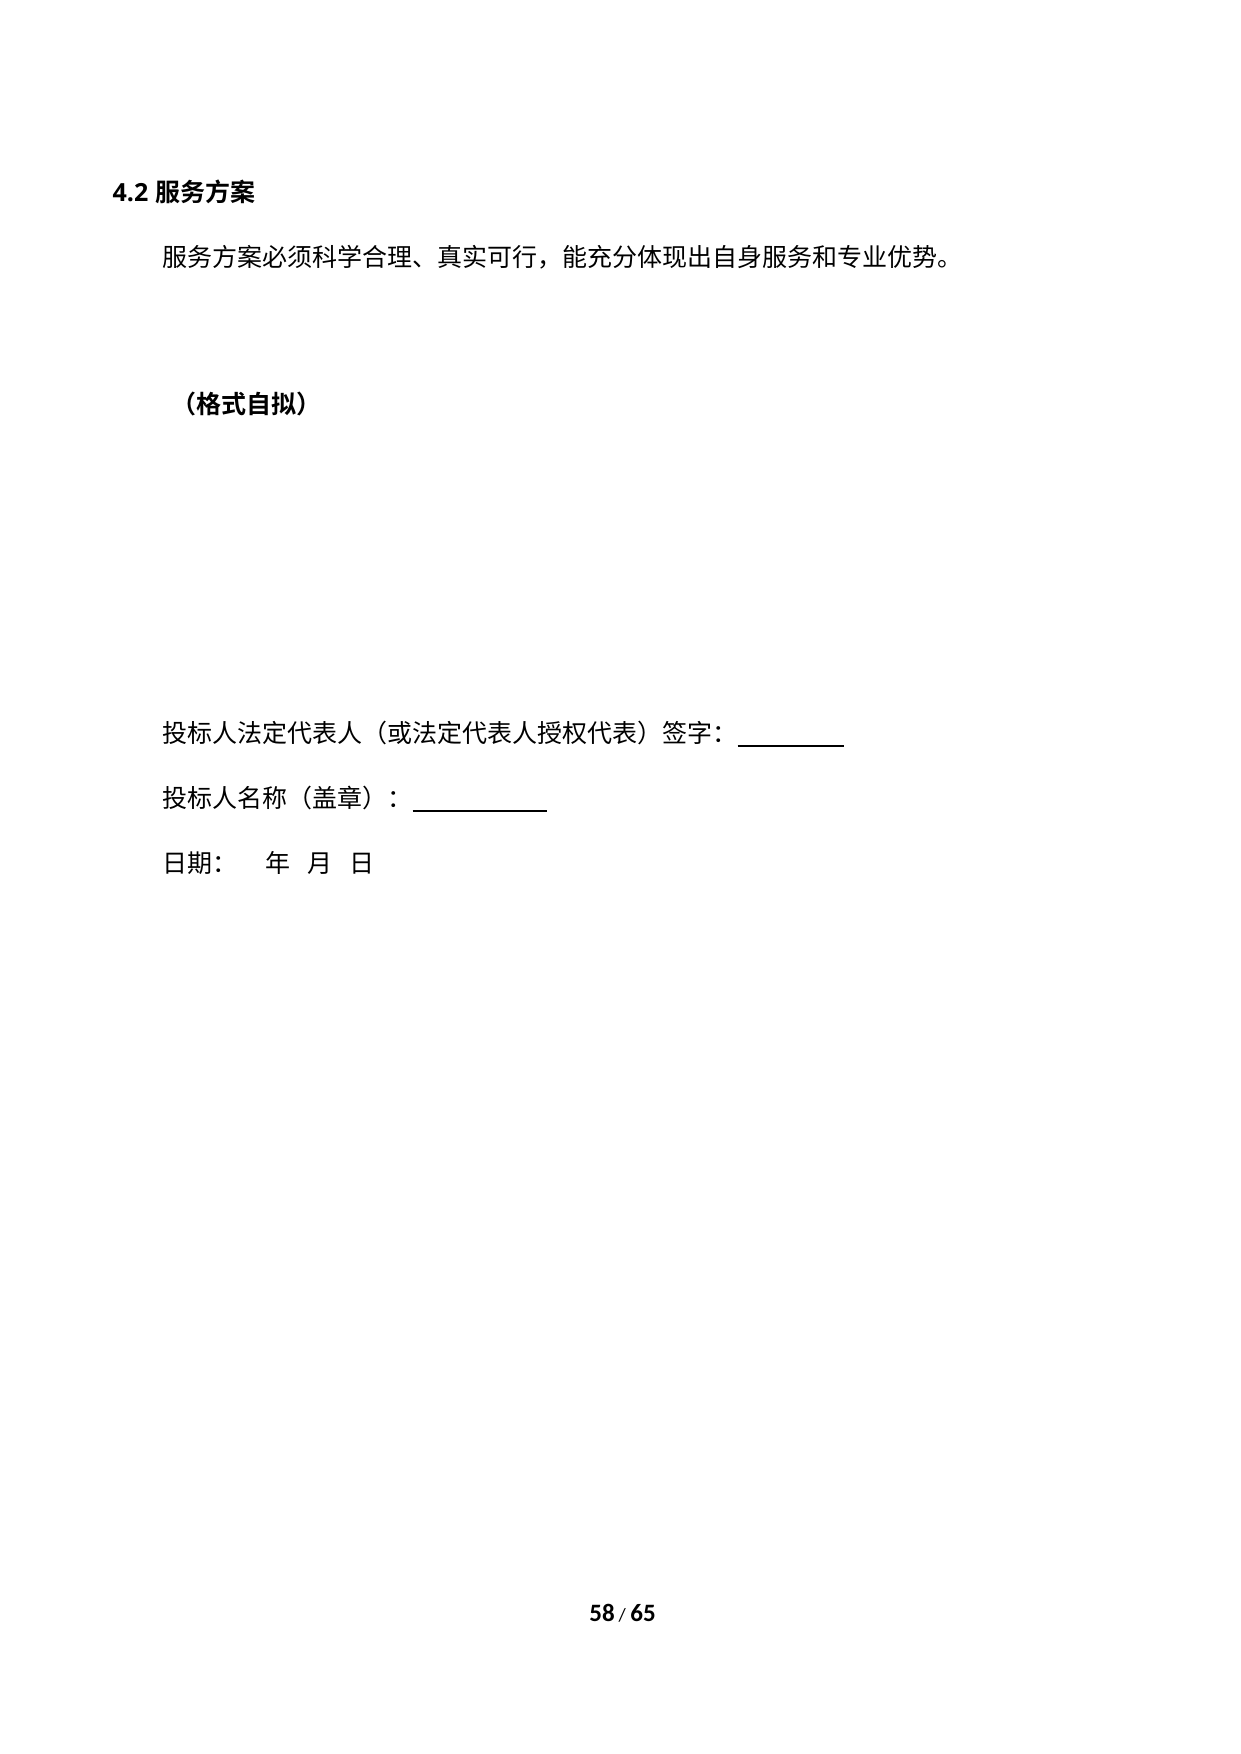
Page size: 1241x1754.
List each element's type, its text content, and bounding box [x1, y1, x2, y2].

text 服务方案必须科学合理、真实可行，能充分体现出自身服务和专业优势。 [112, 223, 1128, 288]
text （格式自拟） [112, 371, 1128, 436]
text 4.2 服务方案 [112, 158, 1128, 223]
text 投标人名称（盖章）： [112, 764, 1128, 829]
text 投标人法定代表人（或法定代表人授权代表）签字： [112, 699, 1128, 764]
text 日期： 年 月 日 [112, 829, 1128, 894]
